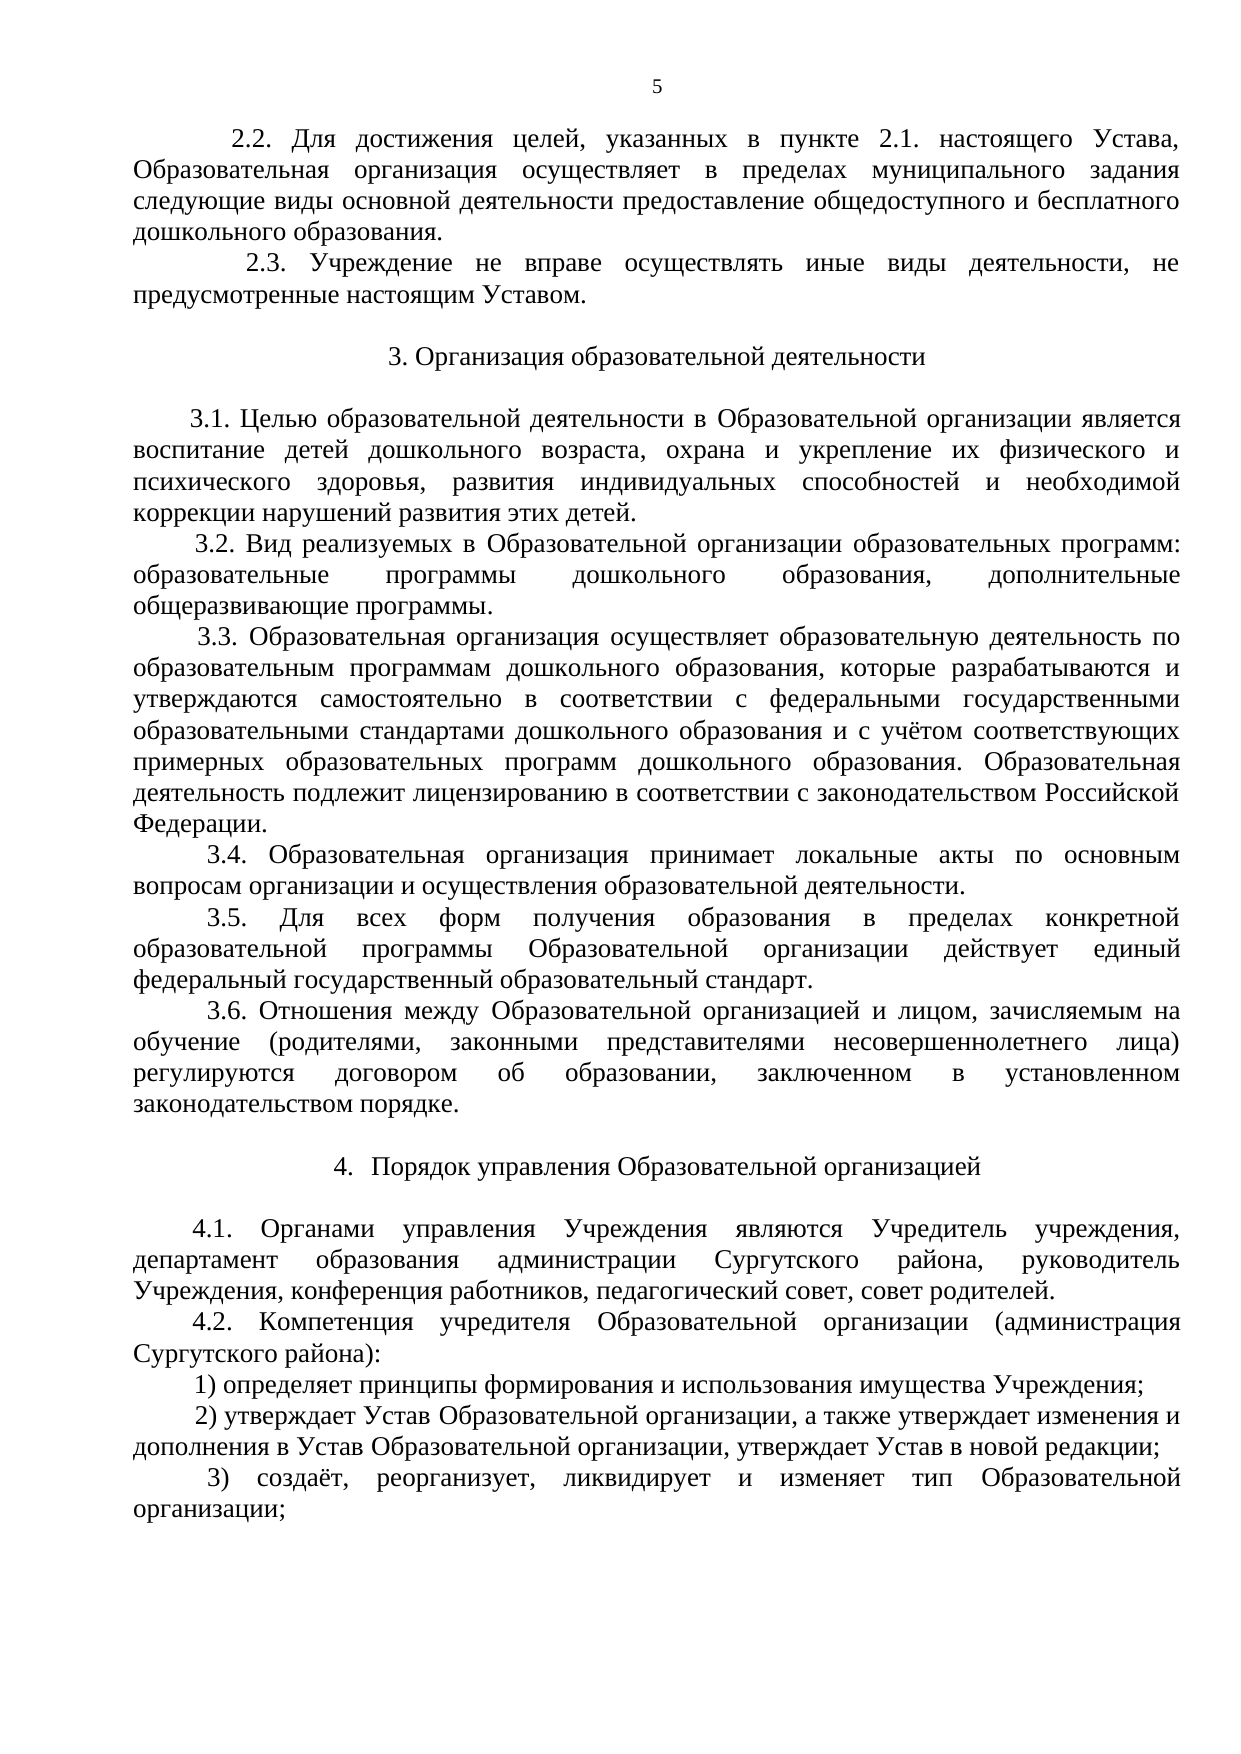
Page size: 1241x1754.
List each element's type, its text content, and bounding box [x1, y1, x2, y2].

text 3.6. Отношения между Образовательной организацией и лицом, зачисляемым на обучение (родителями, законными представителями несовершеннолетнего лица) регулируются договором об образовании, заключенном в установленном законодательством порядке. [133, 994, 1181, 1119]
text 2.3. Учреждение не вправе осуществлять иные виды деятельности, не предусмотренные настоящим Уставом. [133, 247, 1181, 309]
text 4.2. Компетенция учредителя Образовательной организации (администрация Сургутского района): [133, 1306, 1181, 1368]
list Порядок управления Образовательной организацией [134, 1150, 1181, 1181]
text 2.2. Для достижения целей, указанных в пункте 2.1. настоящего Устава, Образовательная организация осуществляет в пределах муниципального задания следующие виды основной деятельности предоставление общедоступного и бесплатного дошкольного образования. [133, 122, 1181, 247]
text 3.3. Образовательная организация осуществляет образовательную деятельность по образовательным программам дошкольного образования, которые разрабатываются и утверждаются самостоятельно в соответствии с федеральными государственными образовательными стандартами дошкольного образования и с учётом соответствующих примерных образовательных программ дошкольного образования. Образовательная деятельность подлежит лицензированию в соответствии с законодательством Российской Федерации. [133, 620, 1181, 838]
text 1) определяет принципы формирования и использования имущества Учреждения; [133, 1368, 1181, 1399]
text 3) создаёт, реорганизует, ликвидирует и изменяет тип Образовательной организации; [133, 1461, 1181, 1523]
text 3.2. Вид реализуемых в Образовательной организации образовательных программ: образовательные программы дошкольного образования, дополнительные общеразвивающие программы. [133, 527, 1181, 620]
text 3.4. Образовательная организация принимает локальные акты по основным вопросам организации и осуществления образовательной деятельности. [133, 838, 1181, 901]
text 4.1. Органами управления Учреждения являются Учредитель учреждения, департамент образования администрации Сургутского района, руководитель Учреждения, конференция работников, педагогический совет, совет родителей. [133, 1212, 1181, 1306]
text 3.1. Целью образовательной деятельности в Образовательной организации является воспитание детей дошкольного возраста, охрана и укрепление их физического и психического здоровья, развития индивидуальных способностей и необходимой коррекции нарушений развития этих детей. [133, 402, 1181, 527]
text 2) утверждает Устав Образовательной организации, а также утверждает изменения и дополнения в Устав Образовательной организации, утверждает Устав в новой редакции; [133, 1399, 1181, 1461]
text 3.5. Для всех форм получения образования в пределах конкретной образовательной программы Образовательной организации действует единый федеральный государственный образовательный стандарт. [133, 901, 1181, 994]
text 3. Организация образовательной деятельности [133, 340, 1181, 371]
